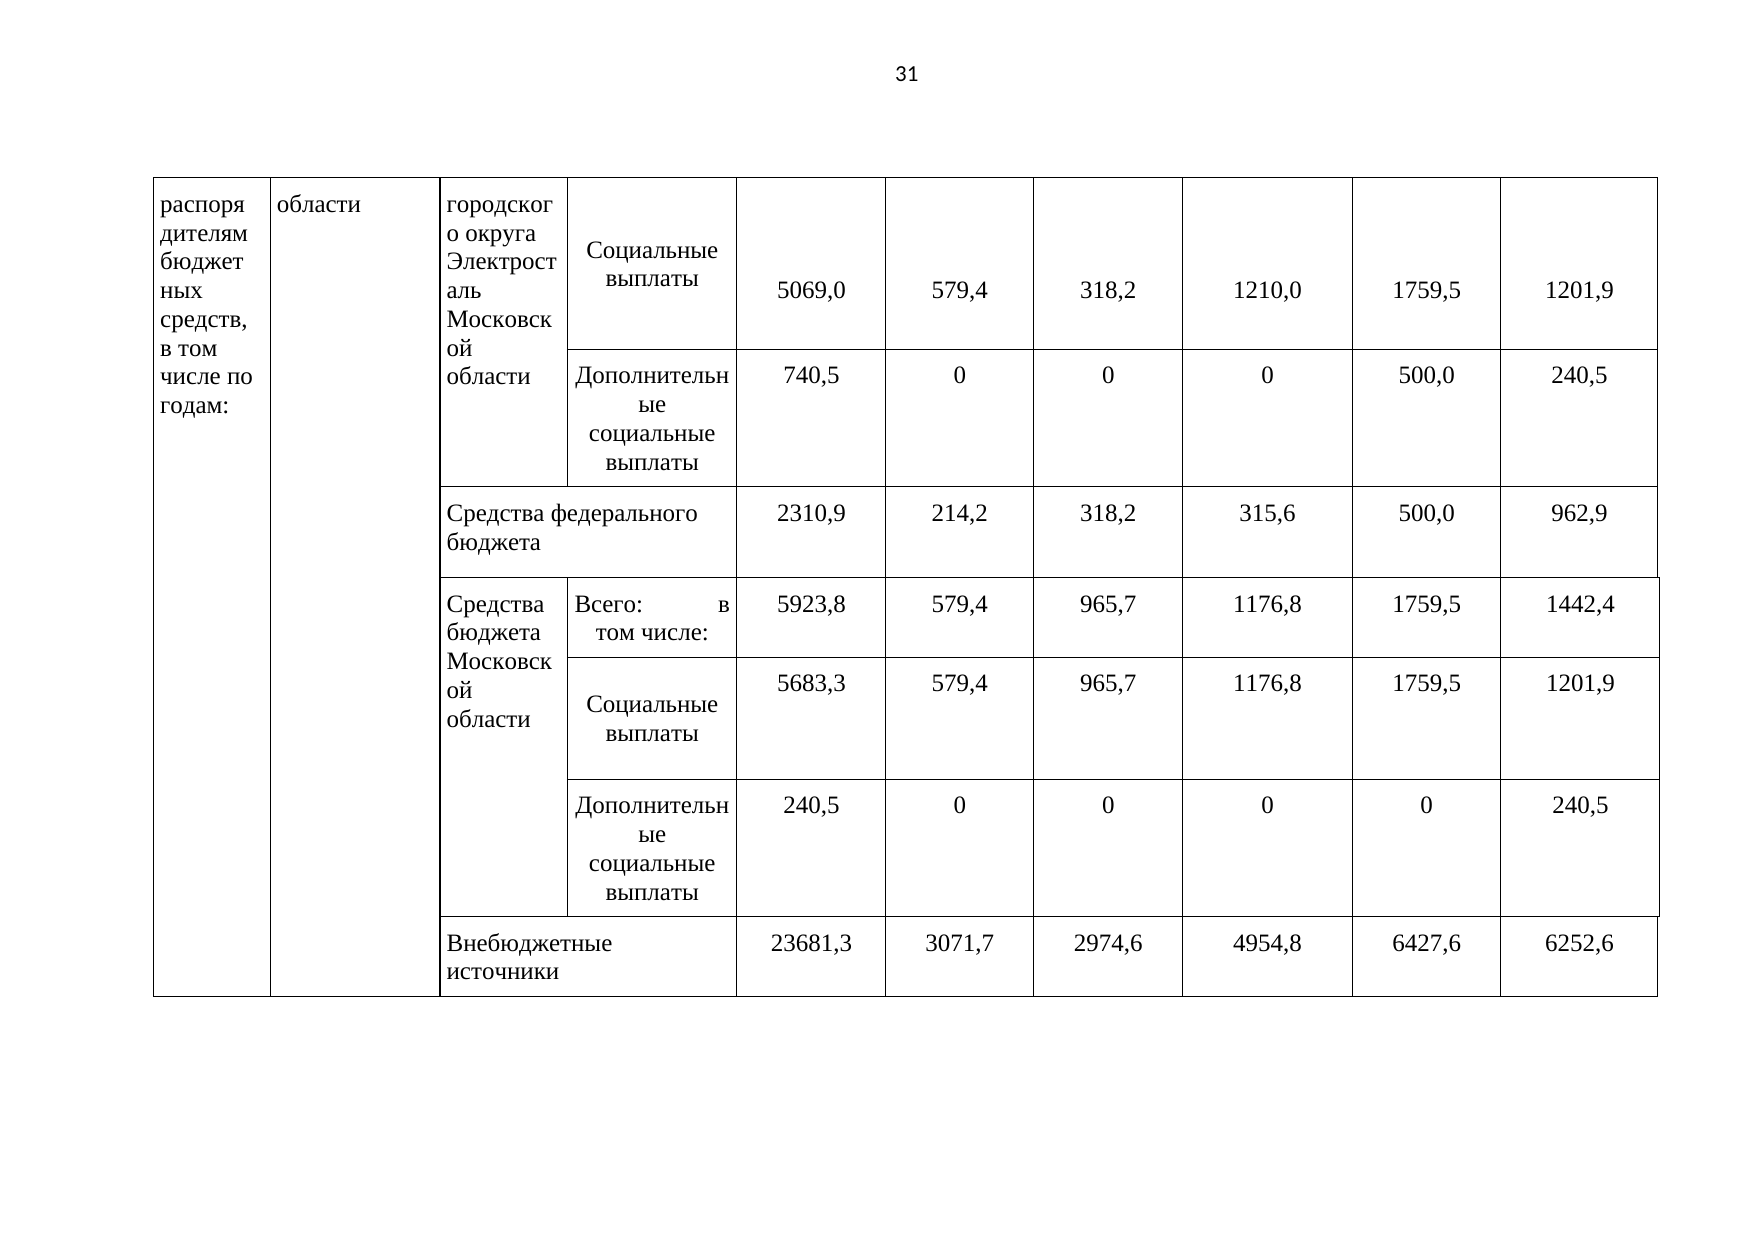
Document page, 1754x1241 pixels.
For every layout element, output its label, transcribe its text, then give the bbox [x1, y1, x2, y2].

table_cell 1759,5 [1353, 578, 1500, 657]
table_cell 500,0 [1353, 350, 1500, 486]
table_cell 315,6 [1183, 487, 1352, 577]
table_cell 240,5 [1501, 780, 1659, 916]
table_cell 965,7 [1034, 658, 1182, 779]
table_cell 318,2 [1034, 178, 1182, 349]
table_cell Социальные выплаты [568, 178, 736, 349]
table_cell 23681,3 [737, 917, 885, 996]
table_cell 0 [886, 350, 1033, 486]
table_cell 0 [1183, 350, 1352, 486]
table_cell 214,2 [886, 487, 1033, 577]
table_cell Средства федерального бюджета [441, 487, 736, 577]
table_cell Внебюджетные источники [441, 917, 736, 996]
table_cell 0 [1034, 350, 1182, 486]
table_cell 1442,4 [1501, 578, 1659, 657]
table_cell 2974,6 [1034, 917, 1182, 996]
table_cell 1759,5 [1353, 658, 1500, 779]
table_cell 1210,0 [1183, 178, 1352, 349]
table_cell 1201,9 [1501, 658, 1659, 779]
table_cell 0 [1183, 780, 1352, 916]
table_cell Дополнительные социальные выплаты [568, 350, 736, 486]
table_cell 3071,7 [886, 917, 1033, 996]
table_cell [441, 178, 567, 486]
table_cell Дополнительные социальные выплаты [568, 780, 736, 916]
table_cell 0 [1353, 780, 1500, 916]
table_cell 240,5 [1501, 350, 1657, 486]
table_cell 740,5 [737, 350, 885, 486]
table_cell 1176,8 [1183, 578, 1352, 657]
table_cell 579,4 [886, 578, 1033, 657]
table_cell 318,2 [1034, 487, 1182, 577]
table_cell 500,0 [1353, 487, 1500, 577]
table_cell 962,9 [1501, 487, 1657, 577]
table_cell 6427,6 [1353, 917, 1500, 996]
table_cell 240,5 [737, 780, 885, 916]
table_cell 5923,8 [737, 578, 885, 657]
table_cell 0 [886, 780, 1033, 916]
table_cell Средства бюджета Московской области [441, 578, 567, 916]
table_cell Социальные выплаты [568, 658, 736, 779]
table_cell 0 [1034, 780, 1182, 916]
table_cell 1176,8 [1183, 658, 1352, 779]
table_cell 579,4 [886, 658, 1033, 779]
table_cell Всего: в том числе: [568, 578, 736, 657]
table_cell 1759,5 [1353, 178, 1500, 349]
table_cell 4954,8 [1183, 917, 1352, 996]
table_cell 5069,0 [737, 178, 885, 349]
table_cell 579,4 [886, 178, 1033, 349]
table_cell 965,7 [1034, 578, 1182, 657]
table_cell 2310,9 [737, 487, 885, 577]
table_cell 1201,9 [1501, 178, 1657, 349]
table_cell 6252,6 [1501, 917, 1657, 996]
table_cell 5683,3 [737, 658, 885, 779]
